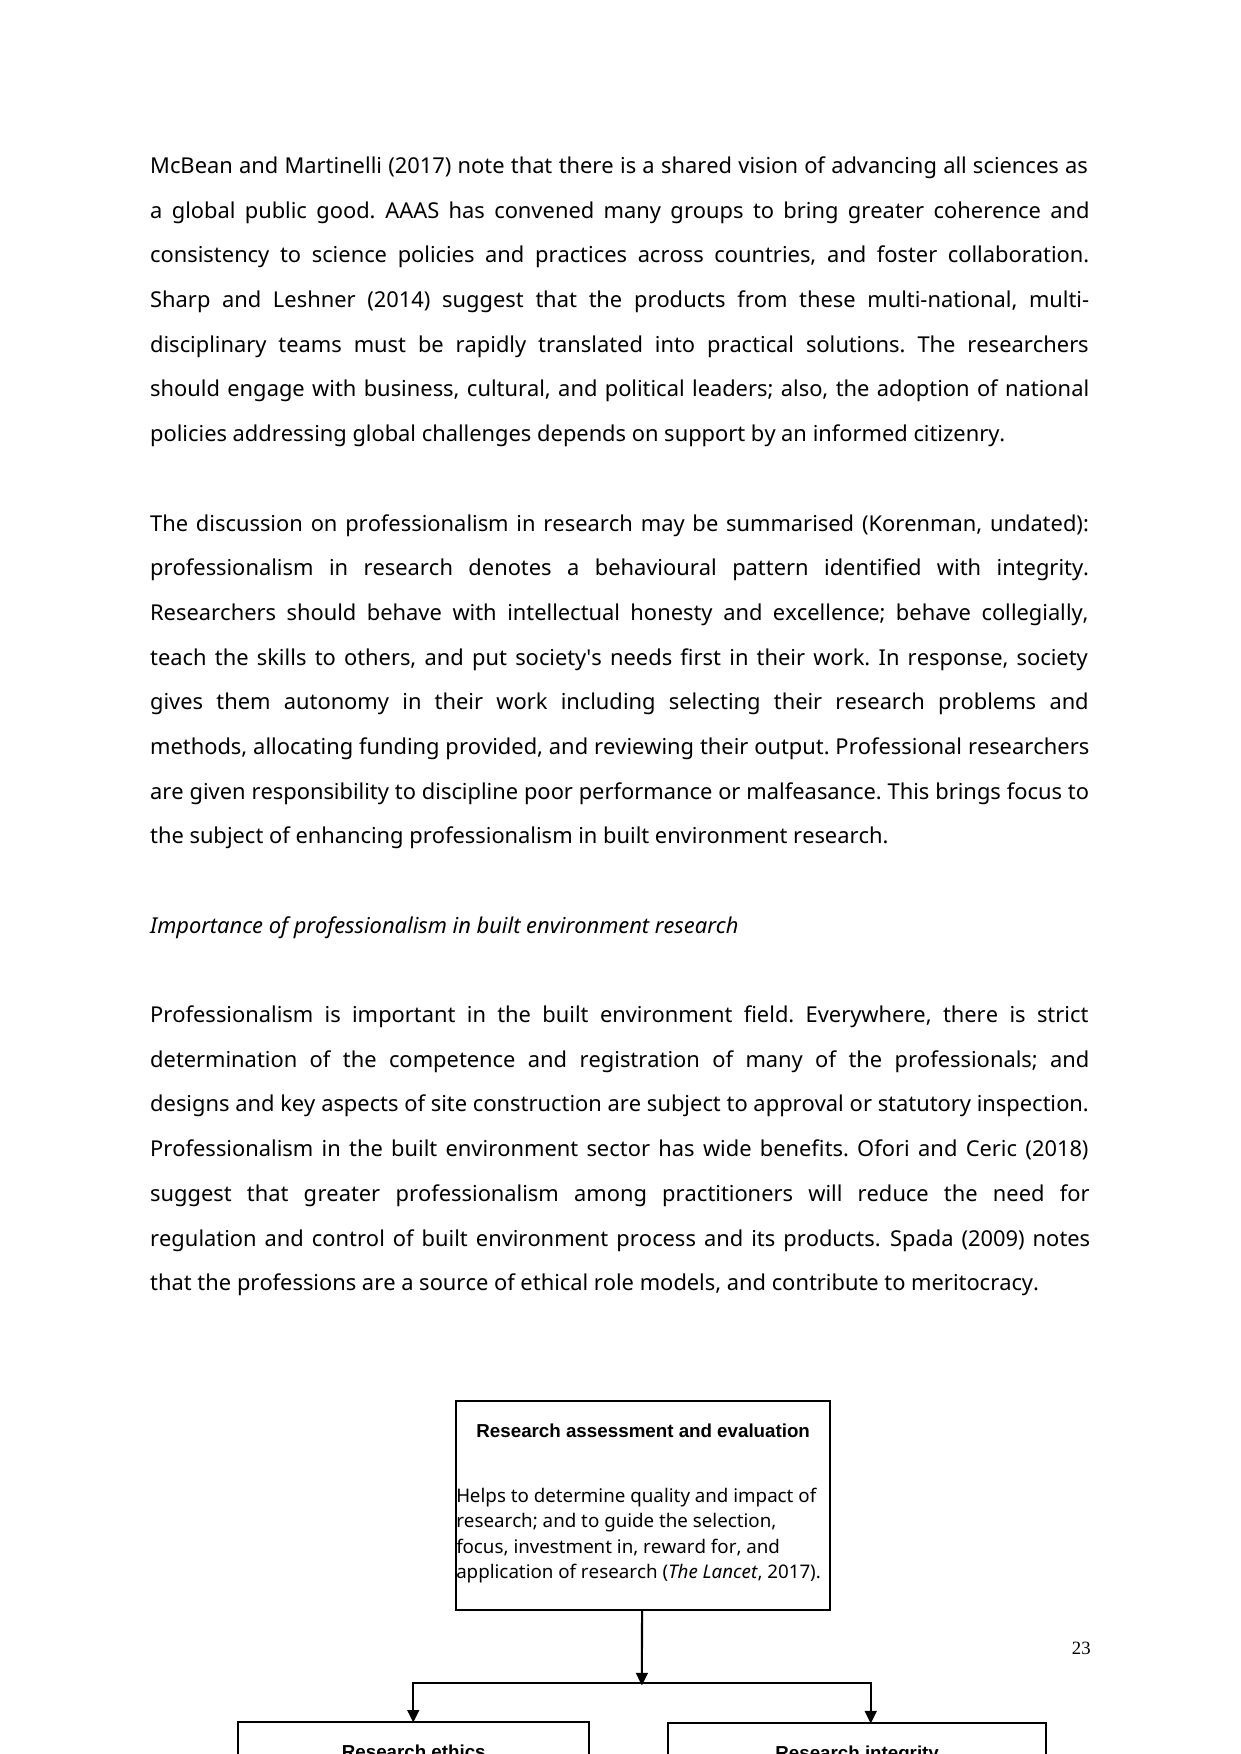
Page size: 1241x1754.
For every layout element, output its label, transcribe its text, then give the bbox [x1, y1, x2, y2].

text The discussion on professionalism in research may be summarised (Korenman, undated): professionalism in research denotes a behavioural pattern identified with integrity. Researchers should behave with intellectual honesty and excellence; behave collegially, teach the skills to others, and put society's needs first in their work. In response, society gives them autonomy in their work including selecting their research problems and methods, allocating funding provided, and reviewing their output. Professional researchers are given responsibility to discipline poor performance or malfeasance. This brings focus to the subject of enhancing professionalism in built environment research. [150, 507, 1090, 850]
text Professionalism is important in the built environment field. Everywhere, there is strict determination of the competence and registration of many of the professionals; and designs and key aspects of site construction are subject to approval or statutory inspection. Professionalism in the built environment sector has wide benefits. Ofori and Ceric (2018) suggest that greater professionalism among practitioners will reduce the need for regulation and control of built environment process and its products. Spada (2009) notes that the professions are a source of ethical role models, and contribute to meritocracy. [150, 999, 1090, 1297]
text McBean and Martinelli (2017) note that there is a shared vision of advancing all sciences as a global public good. AAAS has convened many groups to bring greater coherence and consistency to science policies and practices across countries, and foster collaboration. Sharp and Leshner (2014) suggest that the products from these multi-national, multi-disciplinary teams must be rapidly translated into practical solutions. The researchers should engage with business, cultural, and political leaders; also, the adoption of national policies addressing global challenges depends on support by an informed citizenry. [150, 180, 1090, 448]
text Importance of professionalism in built environment research [150, 910, 1090, 939]
